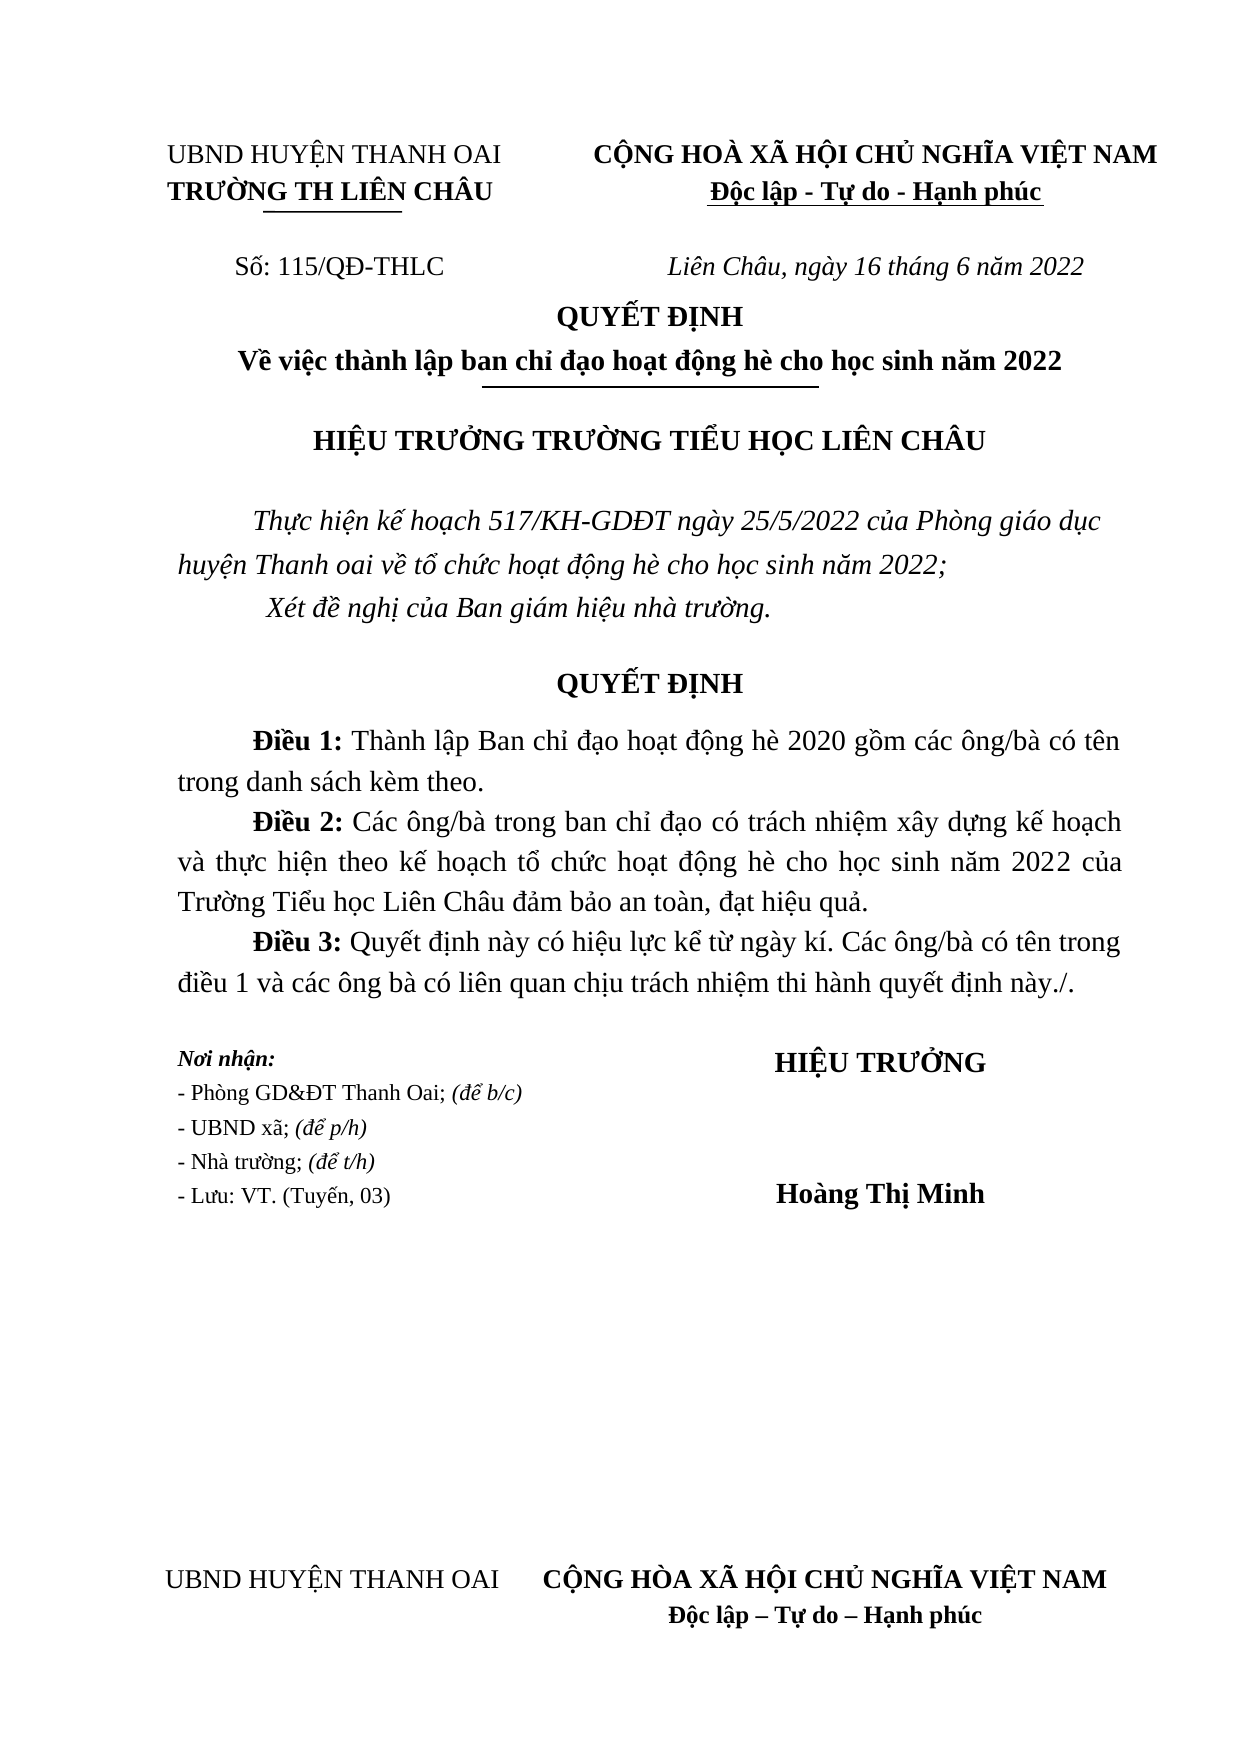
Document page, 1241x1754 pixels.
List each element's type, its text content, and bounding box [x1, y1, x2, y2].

text Điều 3: Quyết định này có hiệu lực kể từ ngày kí. Các ông/bà có tên trong điều 1 và các ông bà có liên quan chịu trách nhiệm thi hành quyết định này./. [177, 924, 1122, 998]
table_header HIỆU TRƯỞNG Hoàng Thị Minh [609, 1045, 1152, 1218]
text Điều 1: Thành lập Ban chỉ đạo hoạt động hè 2020 gồm các ông/bà có tên trong danh sách kèm theo. [177, 723, 1122, 797]
table_header CỘNG HOÀ XÃ HỘI CHỦ NGHĨA VIỆT NAM Độc lập - Tự do - Hạnh phúc Liên Châu, ngày 16 tháng 6 năm 2022 [580, 138, 1171, 299]
text Xét đề nghị của Ban giám hiệu nhà trường. [177, 591, 1122, 624]
text Về việc thành lập ban chỉ đạo hoạt động hè cho học sinh năm 2022 [177, 343, 1122, 376]
text Thực hiện kế hoạch 517/KH-GDĐT ngày 25/5/2022 của Phòng giáo dục huyện Thanh oai về tổ chức hoạt động hè cho học sinh năm 2022; [177, 503, 1122, 581]
text Điều 2: Các ông/bà trong ban chỉ đạo có trách nhiệm xây dựng kế hoạch và thực hiện theo kế hoạch tổ chức hoạt động hè cho học sinh năm 2022 của Trường Tiểu học Liên Châu đảm bảo an toàn, đạt hiệu quả. [177, 804, 1122, 918]
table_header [148, 1563, 517, 1636]
text QUYẾT ĐỊNH [177, 666, 1122, 700]
text QUYẾT ĐỊNH [177, 299, 1122, 333]
text HIỆU TRƯỞNG TRƯỜNG TIỂU HỌC LIÊN CHÂU [177, 423, 1122, 457]
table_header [517, 1563, 1133, 1636]
table_header Nơi nhận: - Phòng GD&ĐT Thanh Oai; (để b/c) - UBND xã; (để p/h) - Nhà trường; (để t/h) - Lưu: VT. (Tuyến, 03) [166, 1045, 608, 1218]
table_header UBND HUYỆN THANH OAI TRƯỜNG TH LIÊN CHÂU Số: 115/QĐ-THLC [129, 138, 580, 299]
